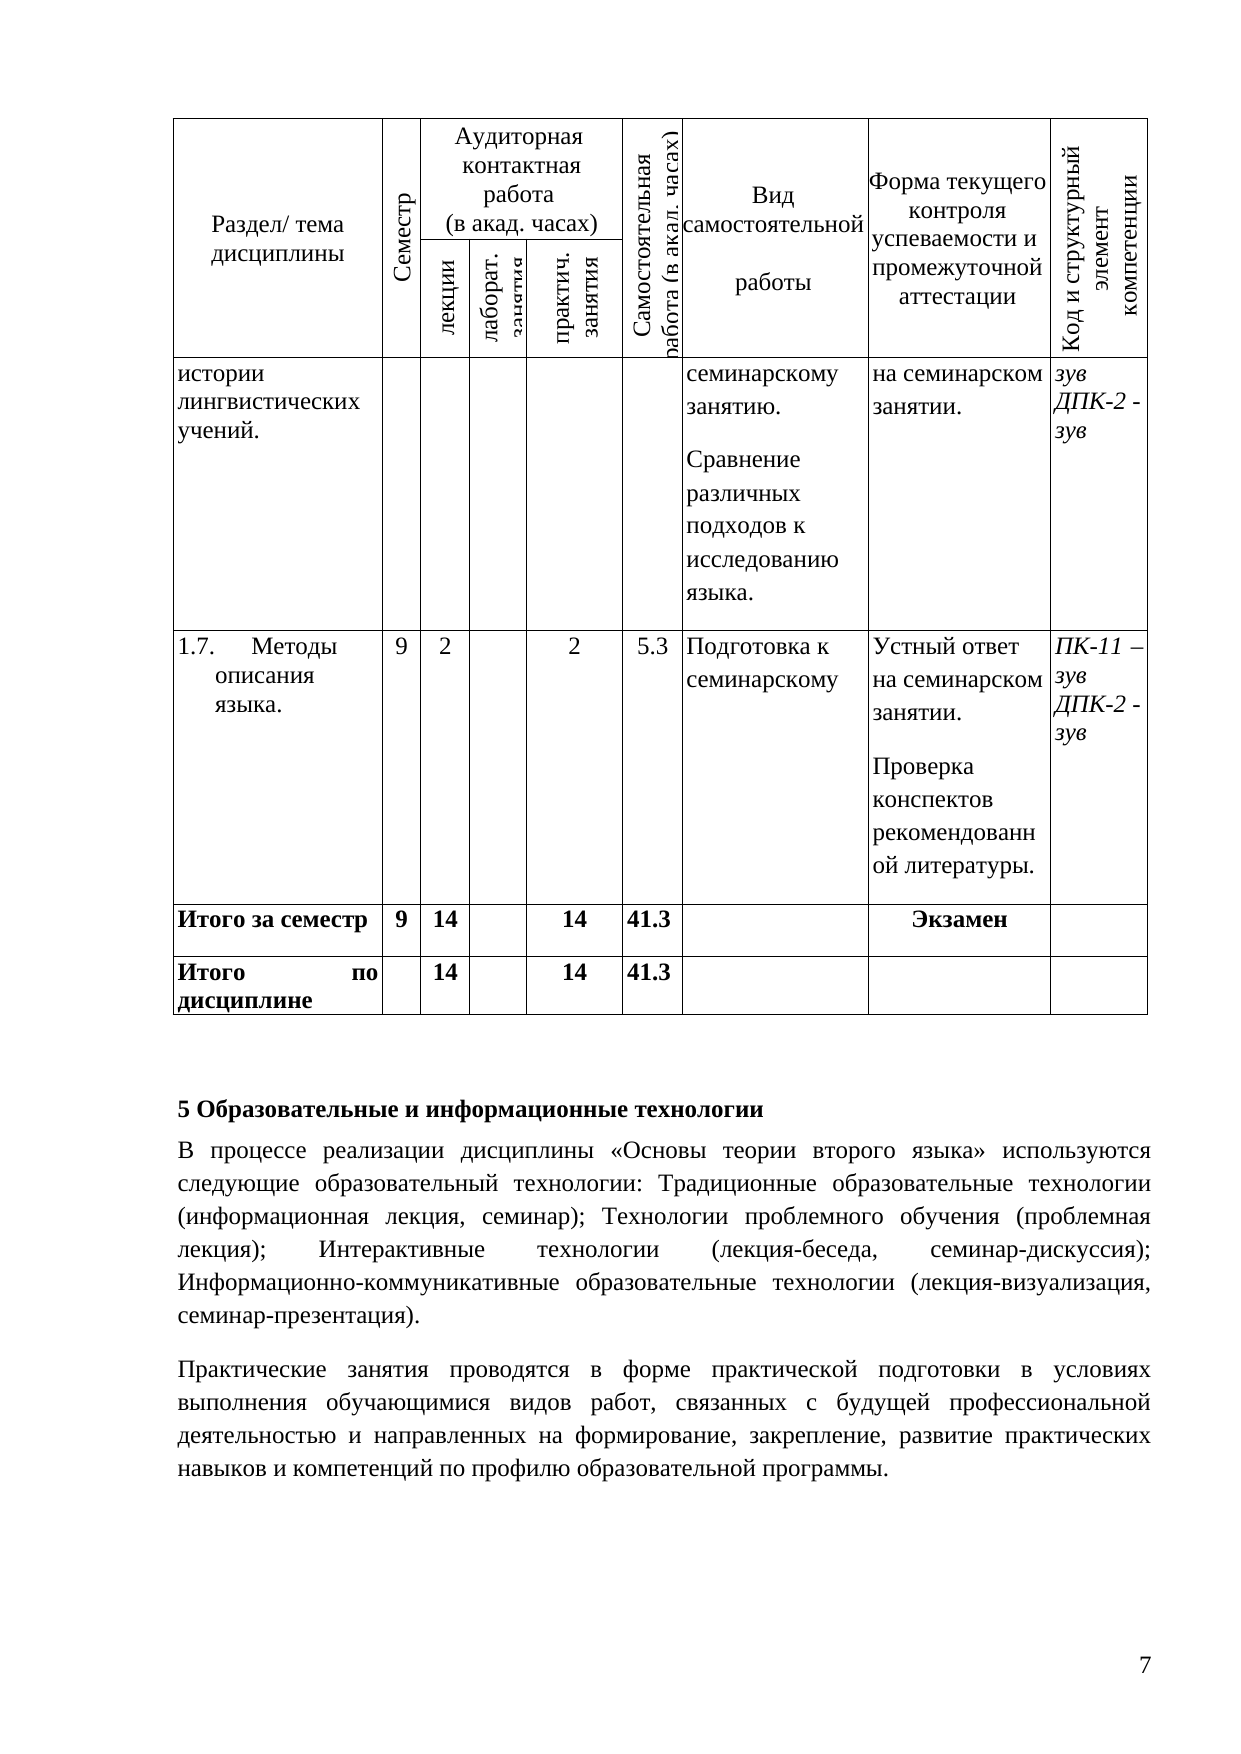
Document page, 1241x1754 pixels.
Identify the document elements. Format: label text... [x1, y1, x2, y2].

table_header Код и структурный элемент компетенции [1051, 119, 1147, 357]
table_cell лекции [421, 240, 469, 357]
table_cell Итого за семестр [174, 905, 382, 956]
table_cell 2 [527, 631, 622, 903]
table_cell [470, 957, 526, 1014]
table_cell [1051, 957, 1147, 1014]
table_cell 2 [421, 358, 469, 630]
subtitle 5 Образовательные и информационные технологии [177, 1094, 1152, 1123]
table_cell Устный ответ на семинарском занятии. [869, 358, 1050, 630]
table_cell [383, 957, 420, 1014]
table_cell Устный ответ на семинарском занятии. Проверка конспектов рекомендованной литературы. [869, 631, 1050, 903]
table_cell [470, 905, 526, 956]
table_cell Экзамен [869, 905, 1050, 956]
table_cell 14 [527, 957, 622, 1014]
table_cell ПК-11 – зув ДПК-2 - зув [1051, 631, 1147, 903]
table_cell [470, 631, 526, 903]
table_header Семестр [383, 119, 420, 357]
table_cell 2 [421, 631, 469, 903]
table_cell 41.3 [623, 957, 682, 1014]
table_cell Подготовка к семинарскому [683, 631, 868, 903]
table_cell 14 [421, 957, 469, 1014]
table_header Аудиторная контактная работа (в акад. часах) [421, 119, 622, 238]
table_cell лаборат. занятия [470, 240, 526, 357]
table_cell 9 [383, 905, 420, 956]
table_cell [683, 957, 868, 1014]
table_cell 1.6. Краткий обзор истории лингвистических учений. [174, 358, 382, 630]
table_header Самостоятельная работа (в акад. часах) [623, 119, 682, 357]
table_cell 2 [527, 358, 622, 630]
table_cell Итого по дисциплине [174, 957, 382, 1014]
table_cell [869, 957, 1050, 1014]
table_cell 9 [383, 631, 420, 903]
table_header Форма текущего контроля успеваемости и промежуточной аттестации [869, 119, 1050, 357]
table_cell Подготовка к семинарскому занятию. Сравнение различных подходов к исследованию языка. [683, 358, 868, 630]
text В процессе реализации дисциплины «Основы теории второго языка» используются следующие образовательный технологии: Традиционные образовательные технологии (информационная лекция, семинар); Технологии проблемного обучения (проблемная лекция); Интерактивные технологии (лекция-беседа, семинар-дискуссия); Информационно-коммуникативные образовательные технологии (лекция-визуализация, семинар-презентация). [177, 1135, 1152, 1329]
table_cell [683, 905, 868, 956]
table_cell ПК-11 – зув ДПК-2 - зув [1051, 358, 1147, 630]
text Практические занятия проводятся в форме практической подготовки в условиях выполнения обучающимися видов работ, связанных с будущей профессиональной деятельностью и направленных на формирование, закрепление, развитие практических навыков и компетенций по профилю образовательной программы. [177, 1354, 1152, 1482]
table_cell Методы описания языка. [174, 631, 382, 903]
table_cell 5.3 [623, 631, 682, 903]
table_cell [470, 358, 526, 630]
table_header Вид самостоятельной работы [683, 119, 868, 357]
table_header Раздел/ тема дисциплины [174, 119, 382, 357]
table_cell 14 [421, 905, 469, 956]
table_cell 41.3 [623, 905, 682, 956]
table_cell 14 [527, 905, 622, 956]
table_cell [1051, 905, 1147, 956]
table_cell 6 [623, 358, 682, 630]
table_cell 9 [383, 358, 420, 630]
table_cell практич. занятия [527, 240, 622, 357]
